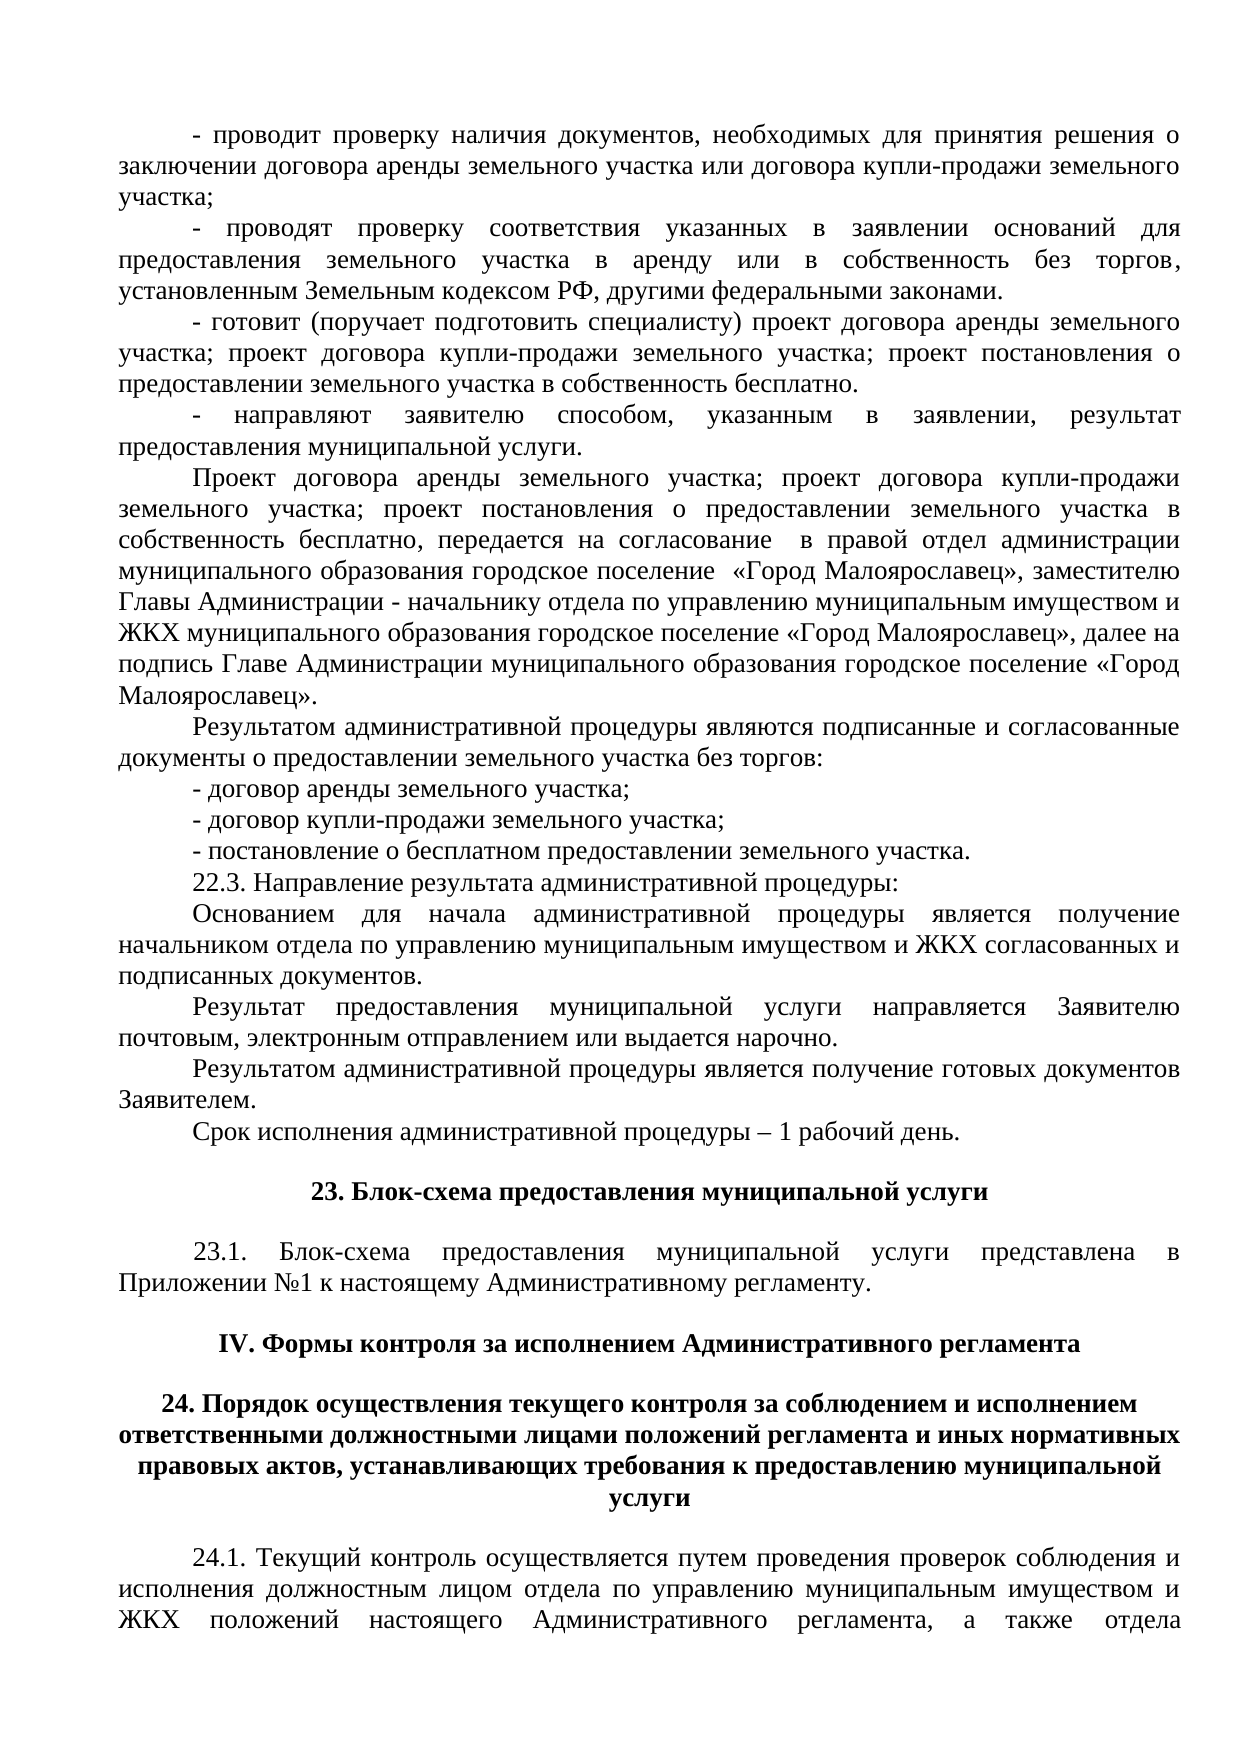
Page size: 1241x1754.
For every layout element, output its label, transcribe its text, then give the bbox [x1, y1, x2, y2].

text - постановление о бесплатном предоставлении земельного участка. [118, 834, 1181, 866]
text - проводит проверку наличия документов, необходимых для принятия решения о заключении договора аренды земельного участка или договора купли-продажи земельного участка; [118, 118, 1181, 212]
text Срок исполнения административной процедуры – 1 рабочий день. [118, 1115, 1181, 1146]
text 23. Блок-схема предоставления муниципальной услуги [118, 1175, 1181, 1206]
text Результатом административной процедуры является получение готовых документов Заявителем. [118, 1052, 1181, 1115]
text 24. Порядок осуществления текущего контроля за соблюдением и исполнением ответственными должностными лицами положений регламента и иных нормативных правовых актов, устанавливающих требования к предоставлению муниципальной услуги [118, 1387, 1181, 1512]
text 22.3. Направление результата административной процедуры: [118, 866, 1181, 897]
text - готовит (поручает подготовить специалисту) проект договора аренды земельного участка; проект договора купли-продажи земельного участка; проект постановления о предоставлении земельного участка в собственность бесплатно. [118, 305, 1181, 398]
text - договор аренды земельного участка; [118, 772, 1181, 803]
text - направляют заявителю способом, указанным в заявлении, результат предоставления муниципальной услуги. [118, 398, 1181, 461]
text Результатом административной процедуры являются подписанные и согласованные документы о предоставлении земельного участка без торгов: [118, 710, 1181, 772]
text Проект договора аренды земельного участка; проект договора купли-продажи земельного участка; проект постановления о предоставлении земельного участка в собственность бесплатно, передается на согласование в правой отдел администрации муниципального образования городское поселение «Город Малоярославец», заместителю Главы Администрации - начальнику отдела по управлению муниципальным имуществом и ЖКХ муниципального образования городское поселение «Город Малоярославец», далее на подпись Главе Администрации муниципального образования городское поселение «Город Малоярославец». [118, 461, 1181, 710]
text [118, 1541, 1181, 1634]
text - договор купли-продажи земельного участка; [118, 803, 1181, 834]
text Результат предоставления муниципальной услуги направляется Заявителю почтовым, электронным отправлением или выдается нарочно. [118, 990, 1181, 1052]
text 23.1. Блок-схема предоставления муниципальной услуги представлена в Приложении №1 к настоящему Административному регламенту. [118, 1235, 1181, 1298]
text - проводят проверку соответствия указанных в заявлении оснований для предоставления земельного участка в аренду или в собственность без торгов, установленным Земельным кодексом РФ, другими федеральными законами. [118, 212, 1181, 305]
text IV. Формы контроля за исполнением Административного регламента [118, 1327, 1181, 1358]
text Основанием для начала административной процедуры является получение начальником отдела по управлению муниципальным имуществом и ЖКХ согласованных и подписанных документов. [118, 897, 1181, 990]
